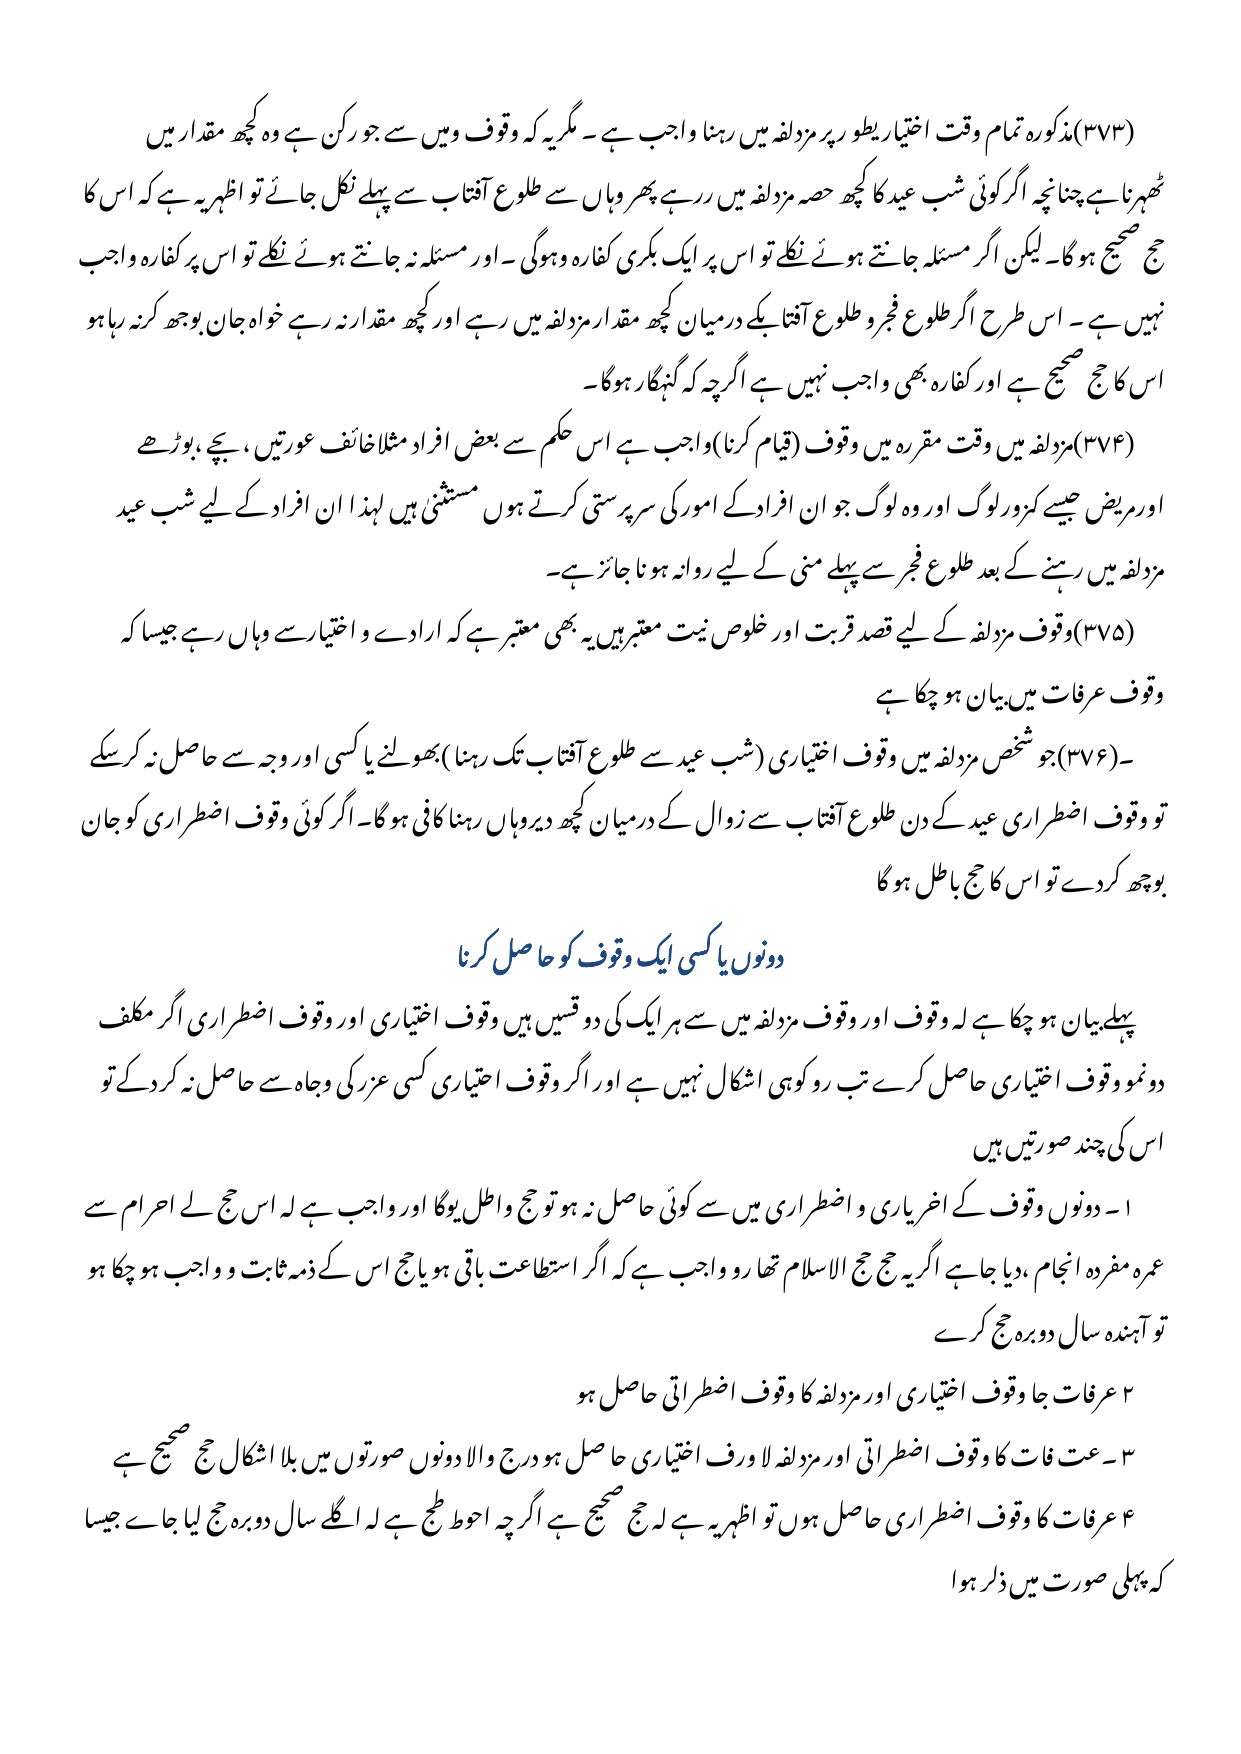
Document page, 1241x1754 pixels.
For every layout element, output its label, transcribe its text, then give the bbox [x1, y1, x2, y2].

text ۳ ۔عت فات کا وقوف اضطراتی اور مزدلفہ لا ورف اختیاری حا صل ہو درج والا دونوں صورتوں میں بلا اشکال حج صحیح ہے [75, 1419, 1165, 1481]
text ۲ عرفات جا وقوف اختیاری اور مزدلفہ کا وقوف اضطراتی حاصل ہو [75, 1356, 1165, 1419]
text (۳۷۳)مذکورہ تمام وقت اختیاریطو ر پر مزدلفہ میں رہنا واجب ہے ۔ مگر یہ کہ وقوف ومیں سے جو رکن ہے وہ کچھ مقدار میں ٹھہرناہے چنانچہ اگرکوئی شب عید کا کچھ حصہ مزدلفہ میں ررہے پھر وہاں سے طلوع آفتاب سے پہلے نکل جائے تو اظہر یہ ہے کہ اس کا حج صحیح ہو گا۔لیکن اگر مسئلہ جانتے ہوئے نکلے تو اس پر ایک بکری کفارہ وہوگی ۔اور مسئلہ نہ جانتے ہوئے نکلے تو اس پر کفارہ واجب نہیں ہے ۔ اس طرح اگرطلوع فجرو طلوع آفتابکے درمیان کچھ مقدار مزدلفہ میں رہے اور کچھ مقدار نہ رہے خواہ جان بوجھ کرنہ رہاہو اس کا حج صحیح ہے اور کفارہ بھی واجب نہیں ہے اگرچہ کہ گنہگار ہوگا۔ [75, 94, 1165, 406]
text ۴ عرفات کا وقوف اضطراری حاصل ہوں تو اظہر یہ ہے لہ حج صحیح ہے اگر چہ احوط طج ہے لہ اگلے سال دوبرہ حج لیا جاے جیسا کہ پہلی صورت میں ذلر ہوا [75, 1481, 1165, 1606]
text (۳۷۴)مزدلفہ میں وقت مقررہ میں وقوف (قیام کرنا)واجب ہے اس حکم سے بعض افراد مثلاخائف عورتیں ،بچے ،بوڑھے اورمریض جیسے کمزورلوگ اور وہ لوگ جو ان افرادکے امور کی سرپرستی کرتے ہوں مستثنیٰ ہیں لہذ ا ان افراد کے لیے شب عید مزدلفہ میں رہنے کے بعد طلوع فجر سے پہلے منی کے لیے روانہ ہو نا جائز ہے۔ [75, 406, 1165, 594]
text پہلے بیان ہو چکا ہے لہ وقوف اور وقوف مزدلفہ میں سے ہر ایک کی دو قسیں ہیں وقوف اختیاری اور وقوف اضطراری اگر مکلف دونمو وقوف اختیاری حاصل کرے تب رو کوہی اشکال نہیں ہے اور اگر وقوف احتیاری کسی عزر کی وجاہ سے حاصل نہ کر دکے تو اس کی چند صورتیں ہیں [75, 981, 1165, 1169]
text (۳۷۵)وقوف مزدلفہ کے لیے قصد قربت اور خلوص نیت معتبرہیں یہ بھی معتبر ہے کہ ارادے و اختیارسے وہاں رہے جیسا کہ وقوف عرفات میں بیان ہو چکا ہے [75, 594, 1165, 719]
subtitle دونوں یا کسی ایک وقوف کو حا صل کر نا [75, 919, 1165, 981]
text ۔(۳۷۶)جو شخص مزدلفہ میں وقوف اختیاری (شب عید سے طلوع آفتاب تک رہنا )بھولنے یا کسی اور وجہ سے حاصل نہ کرسکے تو وقوف اضطراری عید کے دن طلوع آفتاب سے زوال کے درمیان کچھ دیروہاں رہنا کافی ہو گا۔اگر کوئی وقوف اضطراری کو جان بوچھ کردے تو اس کا حج باطل ہو گا [75, 719, 1165, 906]
text ۱۔ دونوں وقوف کے اخریاری و اضطراری میں سے کوئی حاصل نہ ہو تو حج واطل یوگا اور واجب ہے لہ اس حج لے احرام سے عمرہ مفردہ انجام ،دیا جاہے اگر یہ حج حج الاسلام تھا رو واجب ہے کہ اگر استطاعت باقی ہو یاحج اس کے ذمہ ثابت و واجب ہو چکا ہو تو آہندہ سال دوبرہ حج کرے [75, 1169, 1165, 1356]
